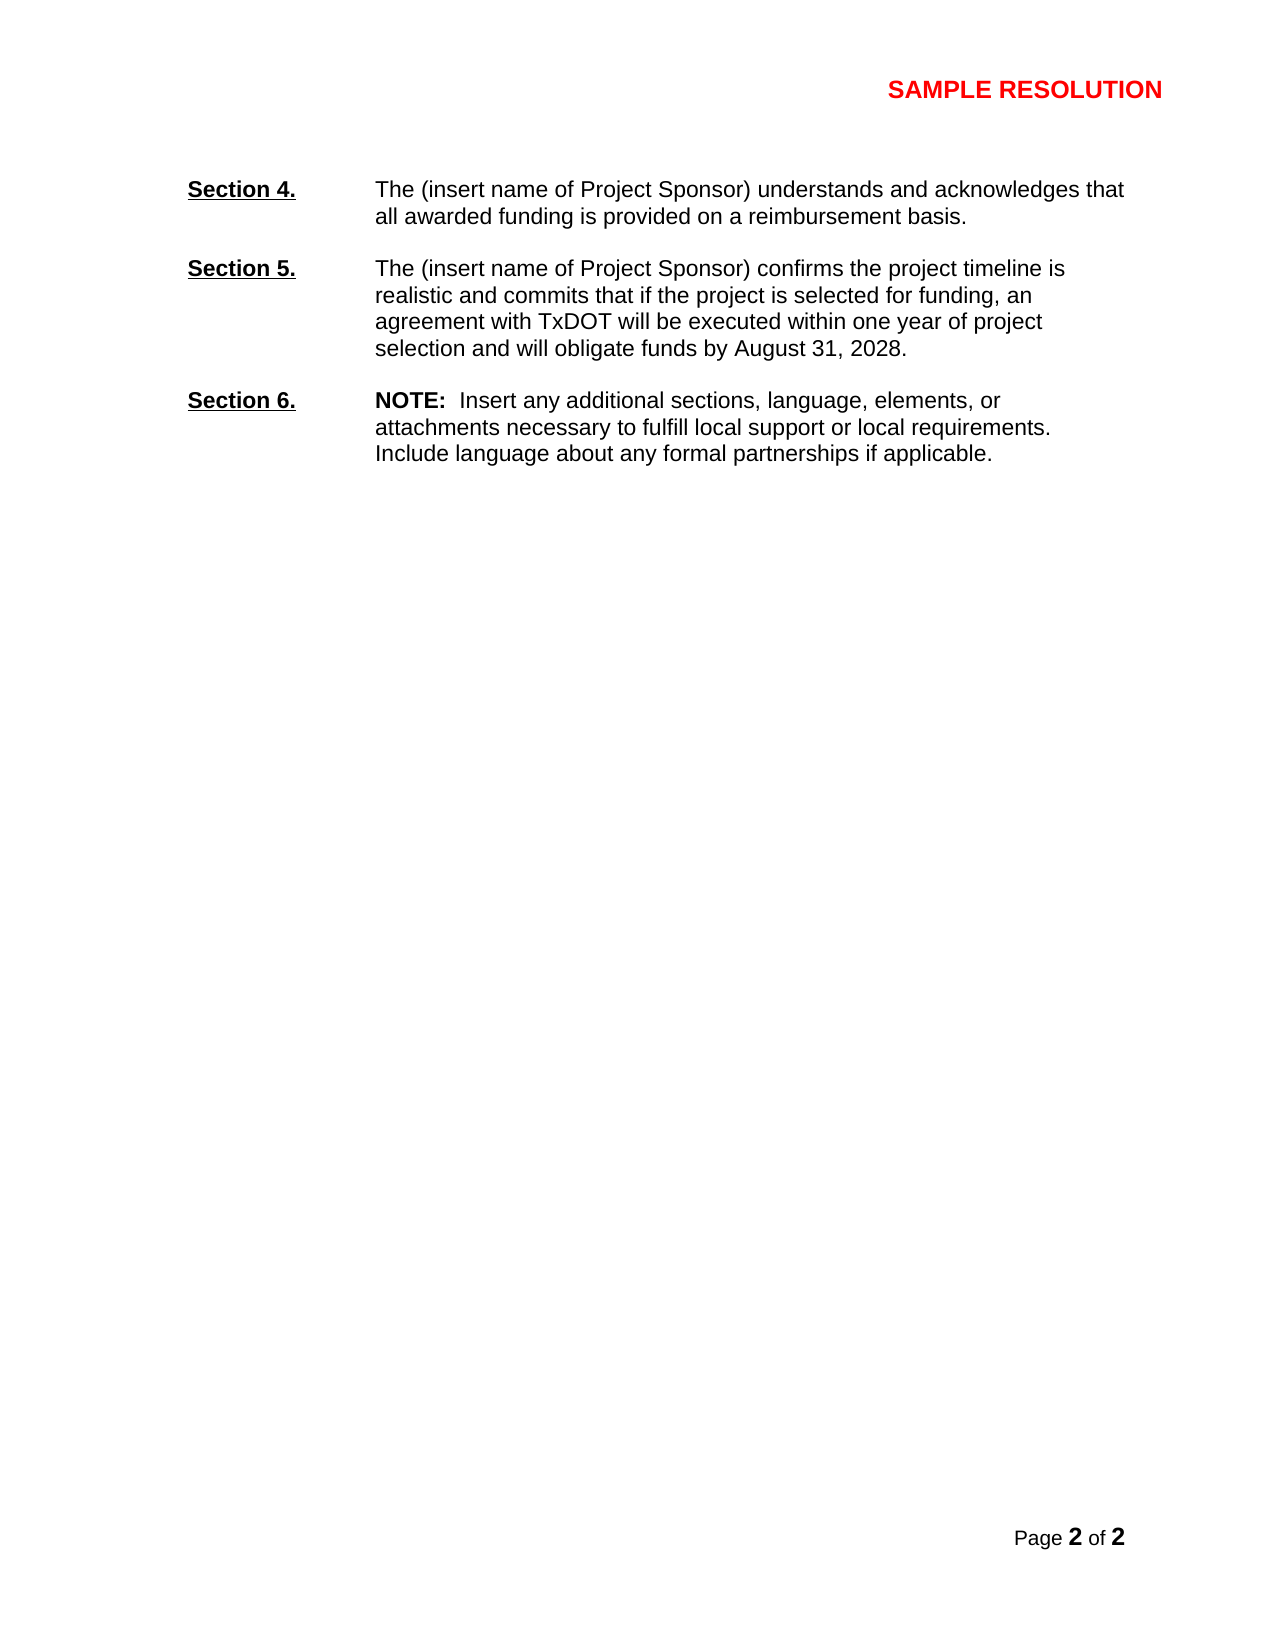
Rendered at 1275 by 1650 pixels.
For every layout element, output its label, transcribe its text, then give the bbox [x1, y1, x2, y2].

text Section 6. NOTE: Insert any additional sections, language, elements, or attachments necessary to fulfill local support or local requirements. Include language about any formal partnerships if applicable. [150, 387, 1125, 466]
text Section 5. The (insert name of Project Sponsor) confirms the project timeline is realistic and commits that if the project is selected for funding, an agreement with TxDOT will be executed within one year of project selection and will obligate funds by August 31, 2028. [150, 255, 1125, 361]
text Section 4. The (insert name of Project Sponsor) understands and acknowledges that all awarded funding is provided on a reimbursement basis. [150, 176, 1125, 229]
